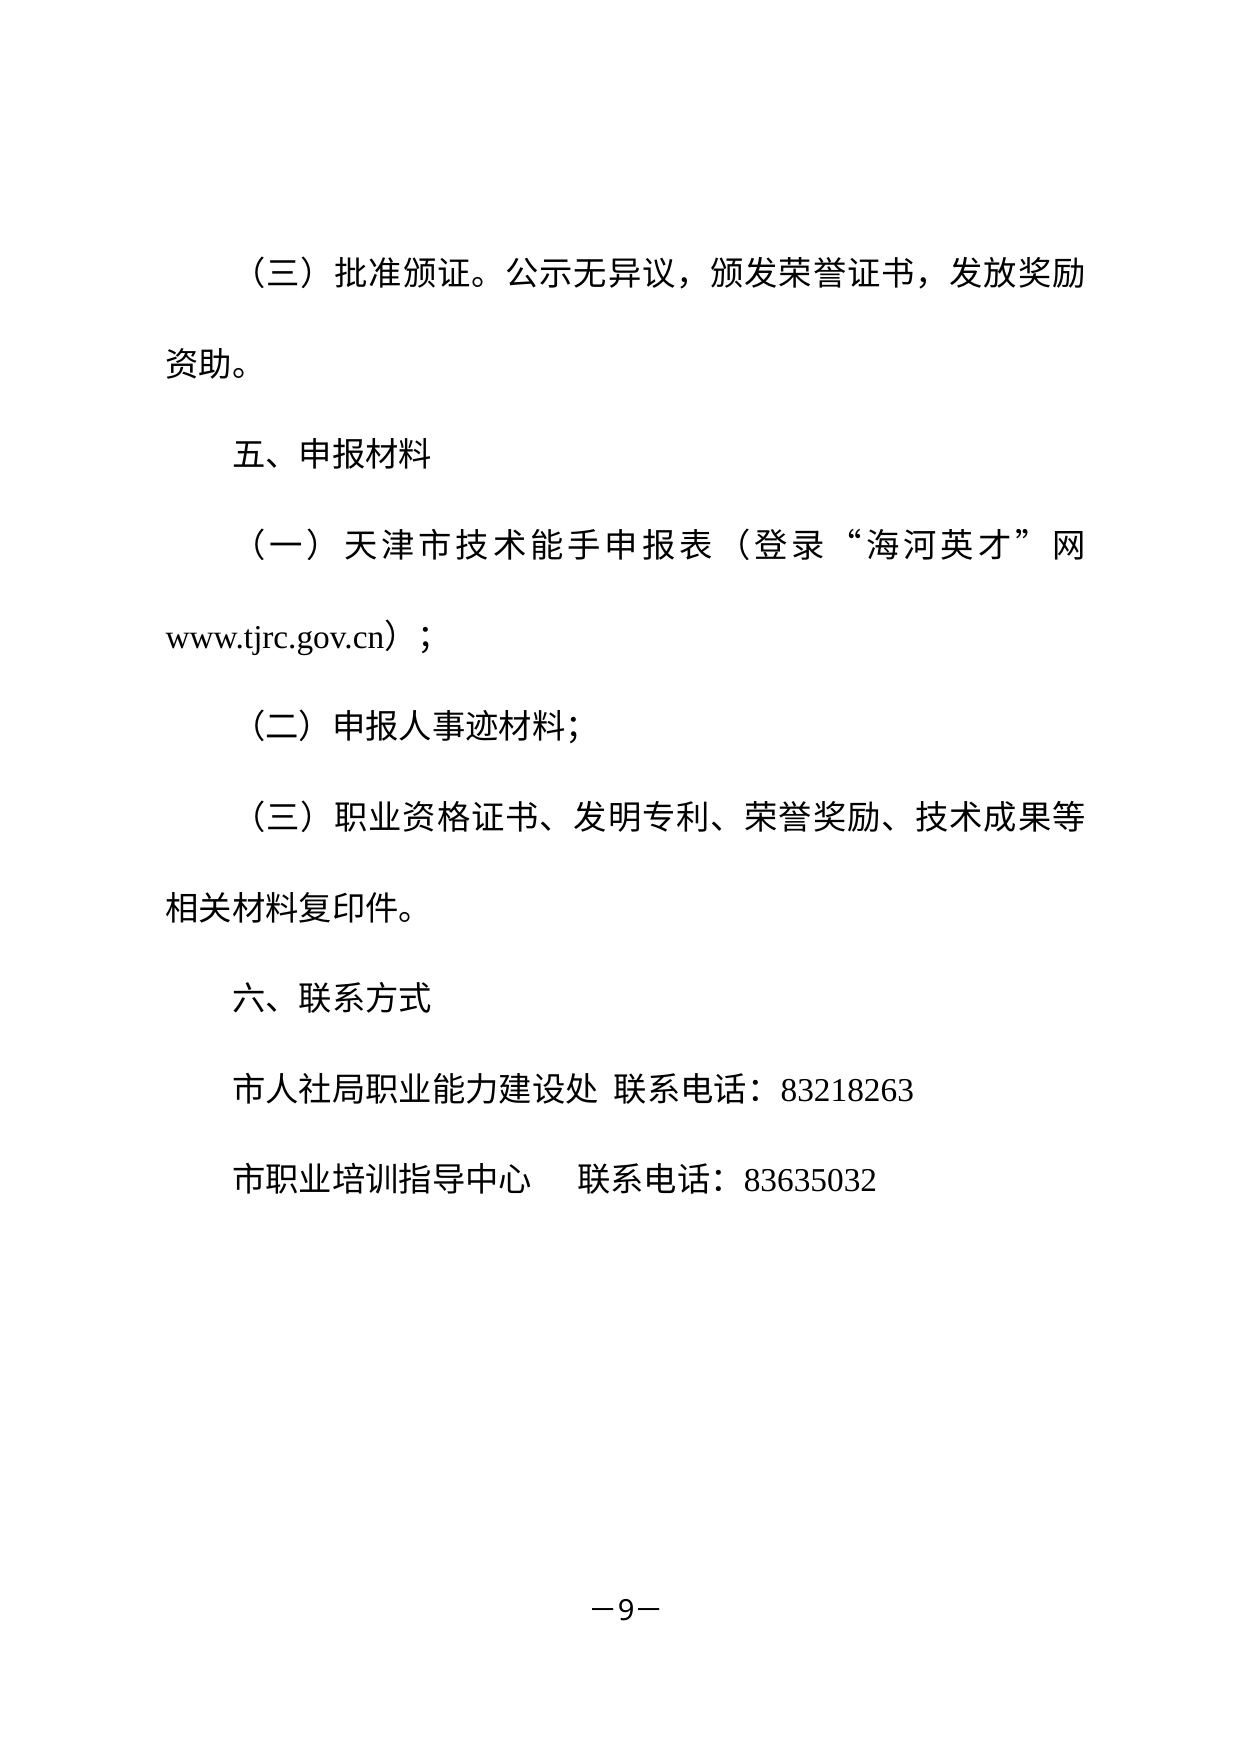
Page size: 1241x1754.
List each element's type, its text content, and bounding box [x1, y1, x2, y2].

text （一）天津市技术能手申报表（登录“海河英才”网www.tjrc.gov.cn）； [165, 498, 1087, 679]
text （二）申报人事迹材料； [165, 679, 1087, 769]
text 六、联系方式 [165, 951, 1087, 1041]
text （三）职业资格证书、发明专利、荣誉奖励、技术成果等相关材料复印件。 [165, 769, 1087, 951]
text （三）批准颁证。公示无异议，颁发荣誉证书，发放奖励资助。 [165, 226, 1087, 407]
text 五、申报材料 [165, 407, 1087, 498]
text 市职业培训指导中心 联系电话：83635032 [165, 1132, 1087, 1223]
text 市人社局职业能力建设处 联系电话：83218263 [165, 1041, 1087, 1132]
